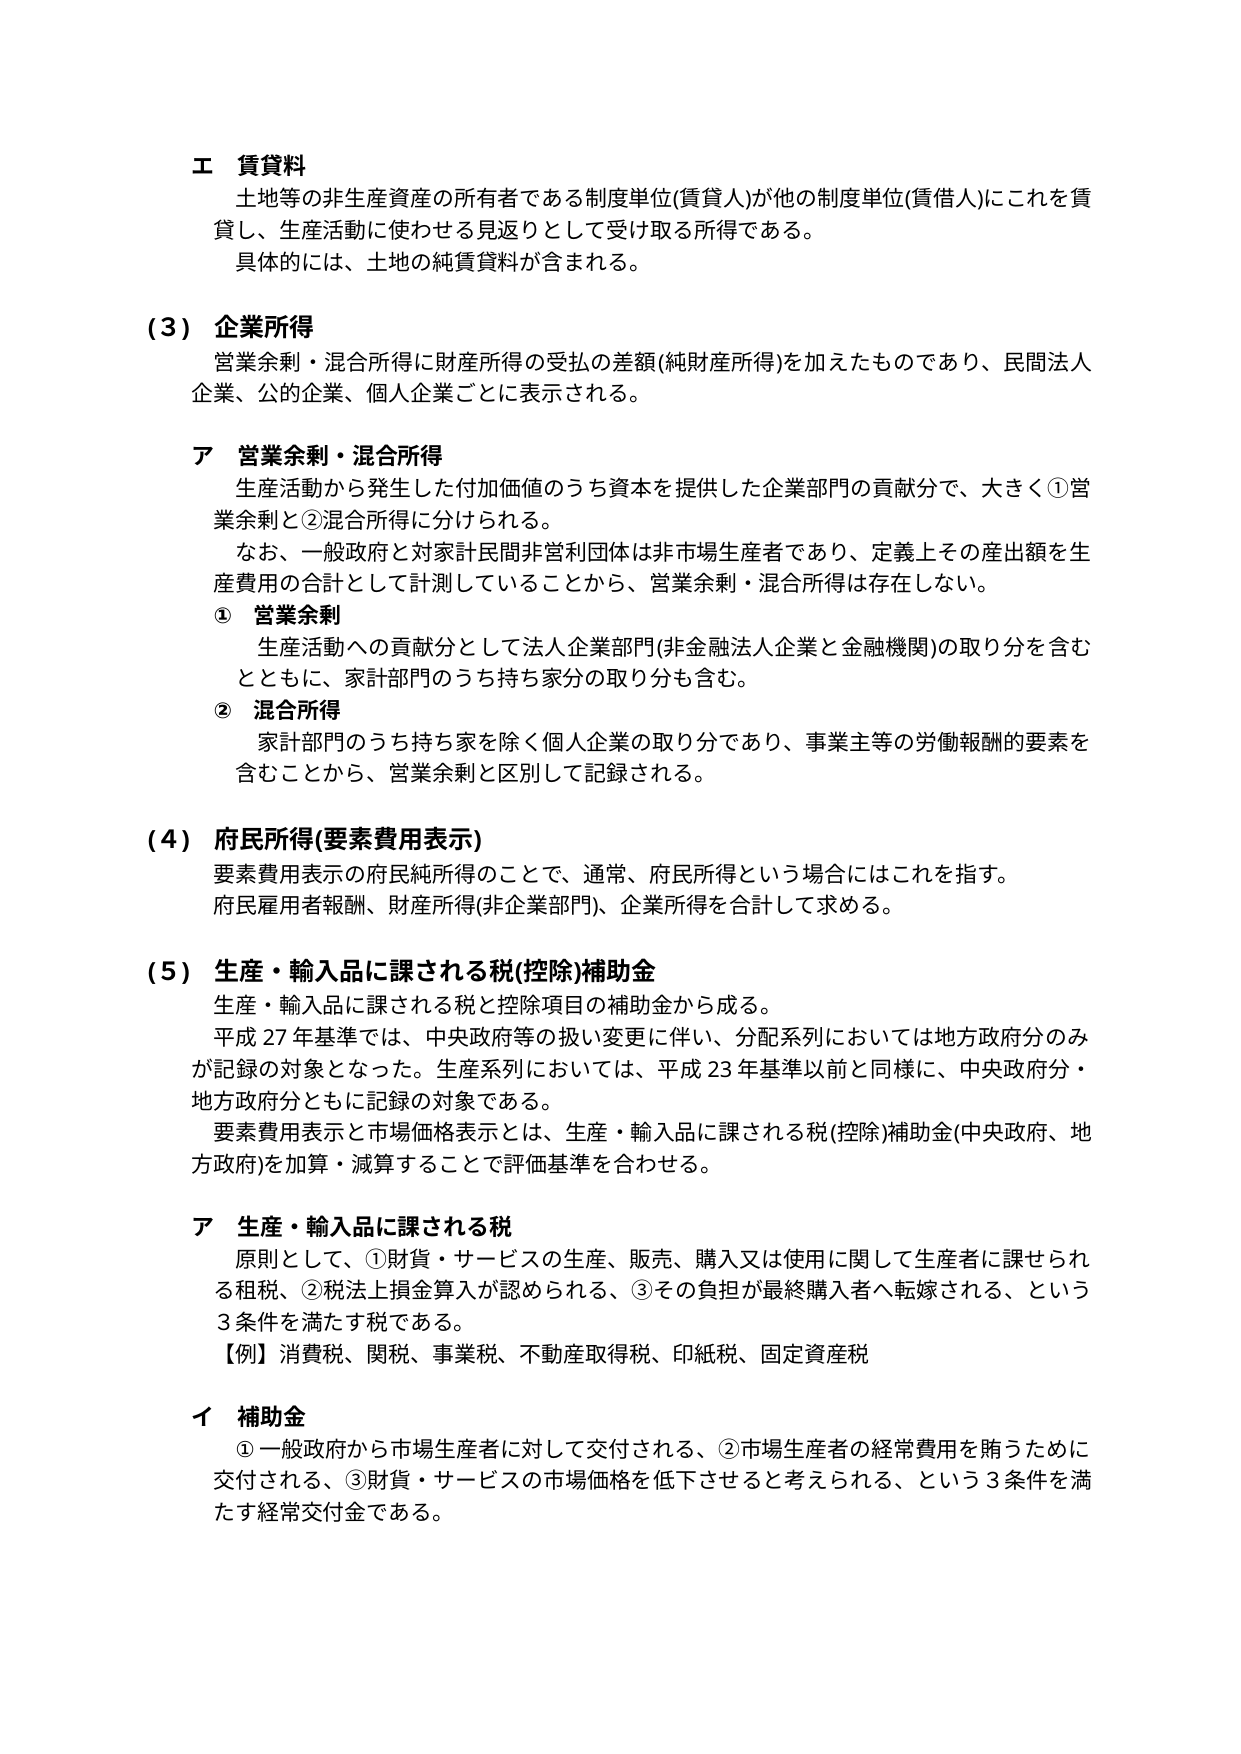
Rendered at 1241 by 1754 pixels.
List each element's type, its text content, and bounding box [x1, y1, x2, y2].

text なお、一般政府と対家計民間非営利団体は非市場生産者であり、定義上その産出額を生産費用の合計として計測していることから、営業余剰・混合所得は存在しない。 [213, 534, 1092, 598]
text 府民雇用者報酬、財産所得(非企業部門)、企業所得を合計して求める。 [191, 888, 1092, 920]
subtitle 府民所得(要素費用表示) [148, 818, 1092, 857]
subtitle 賃貸料 [191, 148, 1092, 181]
text 生産活動から発生した付加価値のうち資本を提供した企業部門の貢献分で、大きく①営業余剰と②混合所得に分けられる。 [213, 471, 1092, 534]
text 生産・輸入品に課される税と控除項目の補助金から成る。 [191, 988, 1092, 1020]
text 具体的には、土地の純賃貸料が含まれる。 [213, 244, 1092, 276]
subtitle 営業余剰・混合所得 [191, 438, 1092, 471]
text 営業余剰・混合所得に財産所得の受払の差額(純財産所得)を加えたものであり、民間法人企業、公的企業、個人企業ごとに表示される。 [191, 345, 1092, 408]
text 原則として、①財貨・サービスの生産、販売、購入又は使用に関して生産者に課せられる租税、②税法上損金算入が認められる、③その負担が最終購入者へ転嫁される、という３条件を満たす税である。 [213, 1242, 1092, 1337]
subtitle 補助金 [191, 1398, 1092, 1432]
text ① 営業余剰 [213, 598, 1092, 629]
text 平成27年基準では、中央政府等の扱い変更に伴い、分配系列においては地方政府分のみが記録の対象となった。生産系列においては、平成23年基準以前と同様に、中央政府分・地方政府分ともに記録の対象である。 [191, 1020, 1092, 1115]
text ② 混合所得 [213, 693, 1092, 725]
text 家計部門のうち持ち家を除く個人企業の取り分であり、事業主等の労働報酬的要素を含むことから、営業余剰と区別して記録される。 [235, 725, 1092, 788]
text 土地等の非生産資産の所有者である制度単位(賃貸人)が他の制度単位(賃借人)にこれを賃貸し、生産活動に使わせる見返りとして受け取る所得である。 [213, 181, 1092, 244]
text 【例】消費税、関税、事業税、不動産取得税、印紙税、固定資産税 [213, 1337, 1092, 1368]
text 生産活動への貢献分として法人企業部門(非金融法人企業と金融機関)の取り分を含むとともに、家計部門のうち持ち家分の取り分も含む。 [235, 629, 1092, 693]
subtitle 企業所得 [148, 306, 1092, 345]
text ①一般政府から市場生産者に対して交付される、②市場生産者の経常費用を賄うために交付される、③財貨・サービスの市場価格を低下させると考えられる、という３条件を満たす経常交付金である。 [213, 1432, 1092, 1527]
text 要素費用表示と市場価格表示とは、生産・輸入品に課される税(控除)補助金(中央政府、地方政府)を加算・減算することで評価基準を合わせる。 [191, 1115, 1092, 1179]
text 要素費用表示の府民純所得のことで、通常、府民所得という場合にはこれを指す。 [191, 857, 1092, 888]
subtitle 生産・輸入品に課される税 [191, 1209, 1092, 1242]
subtitle 生産・輸入品に課される税(控除)補助金 [148, 950, 1092, 988]
